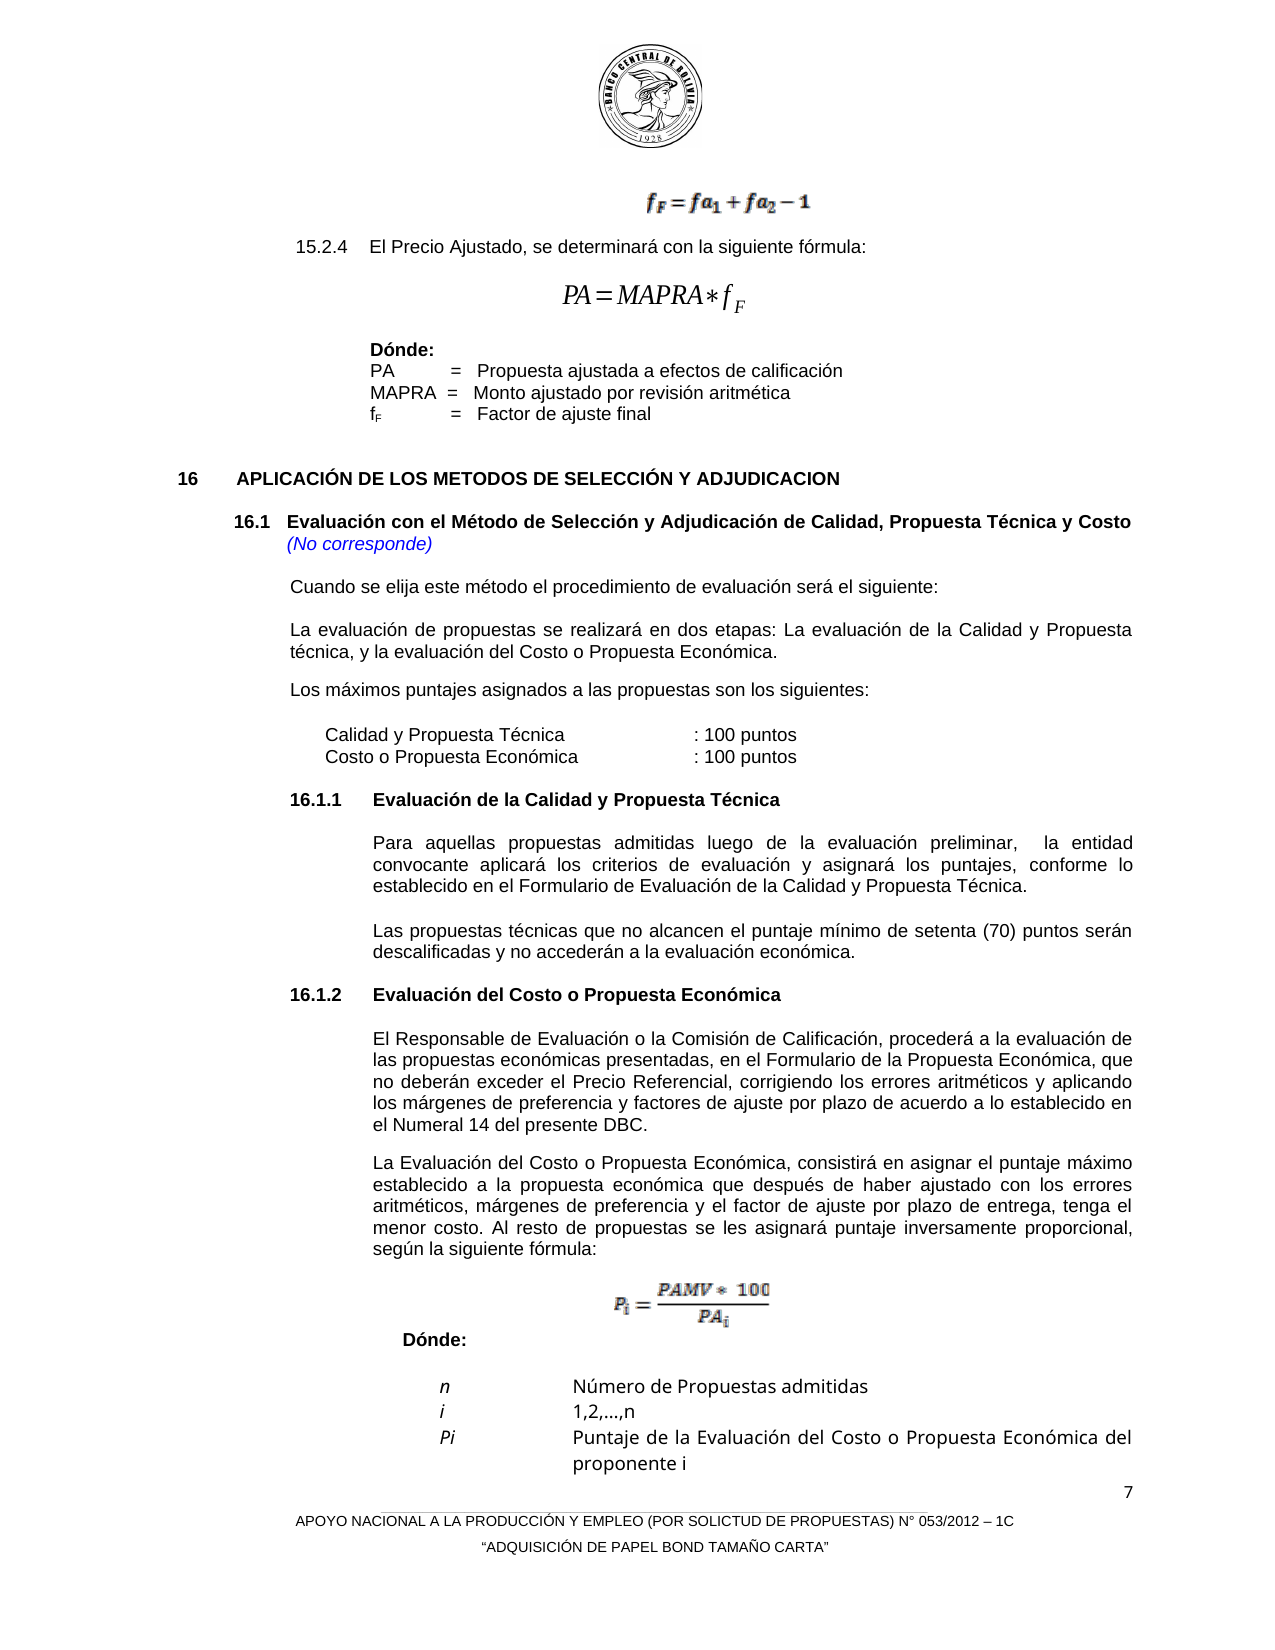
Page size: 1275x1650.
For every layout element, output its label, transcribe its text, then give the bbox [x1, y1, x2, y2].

list Evaluación de la Calidad y Propuesta Técnica [289, 789, 1133, 811]
picture [647, 191, 812, 215]
list Evaluación del Costo o Propuesta Económica [289, 984, 1133, 1006]
text El Responsable de Evaluación o la Comisión de Calificación, procederá a la evaluación de las propuestas económicas presentadas, en el Formulario de la Propuesta Económica, que no deberán exceder el Precio Referencial, corrigiendo los errores aritméticos y aplicando los márgenes de preferencia y factores de ajuste por plazo de acuerdo a lo establecido en el Numeral 14 del presente DBC. [373, 1027, 1133, 1135]
text Cuando se elija este método el procedimiento de evaluación será el siguiente: [290, 576, 1133, 597]
text Las propuestas técnicas que no alcancen el puntaje mínimo de setenta (70) puntos serán descalificadas y no accederán a la evaluación económica. [373, 919, 1133, 963]
text fF = Factor de ajuste final [368, 403, 1133, 425]
list Evaluación con el Método de Selección y Adjudicación de Calidad, Propuesta Técnica y Costo (No corresponde) [233, 511, 1133, 554]
text La Evaluación del Costo o Propuesta Económica, consistirá en asignar el puntaje máximo establecido a la propuesta económica que después de haber ajustado con los errores aritméticos, márgenes de preferencia y el factor de ajuste por plazo de entrega, tenga el menor costo. Al resto de propuestas se les asignará puntaje inversamente proporcional, según la siguiente fórmula: [373, 1152, 1133, 1260]
text Dónde: [368, 338, 1133, 360]
text PA = Propuesta ajustada a efectos de calificación [368, 360, 1133, 382]
picture [614, 1282, 771, 1329]
text Calidad y Propuesta Técnica : 100 puntos [251, 724, 1134, 746]
list El Precio Ajustado, se determinará con la siguiente fórmula: [295, 236, 1133, 258]
table_cell Pi [428, 1424, 561, 1475]
text Costo o Propuesta Económica : 100 puntos [251, 746, 1134, 767]
table_cell i [428, 1399, 561, 1424]
text MAPRA = Monto ajustado por revisión aritmética [368, 382, 1133, 403]
picture [598, 44, 703, 148]
text La evaluación de propuestas se realizará en dos etapas: La evaluación de la Calidad y Propuesta técnica, y la evaluación del Costo o Propuesta Económica. [290, 619, 1133, 662]
text Dónde: [402, 1329, 1133, 1351]
text Los máximos puntajes asignados a las propuestas son los siguientes: [290, 679, 1133, 700]
text Para aquellas propuestas admitidas luego de la evaluación preliminar, la entidad convocante aplicará los criterios de evaluación y asignará los puntajes, conforme lo establecido en el Formulario de Evaluación de la Calidad y Propuesta Técnica. [373, 832, 1133, 897]
table_header n [428, 1373, 561, 1399]
list APLICACIÓN DE LOS METODOS DE SELECCIÓN Y ADJUDICACION [177, 468, 1133, 489]
table_cell Puntaje de la Evaluación del Costo o Propuesta Económica del proponente i [561, 1424, 1144, 1475]
table_cell 1,2,…,n [561, 1399, 1144, 1424]
table_header Número de Propuestas admitidas [561, 1373, 1144, 1399]
